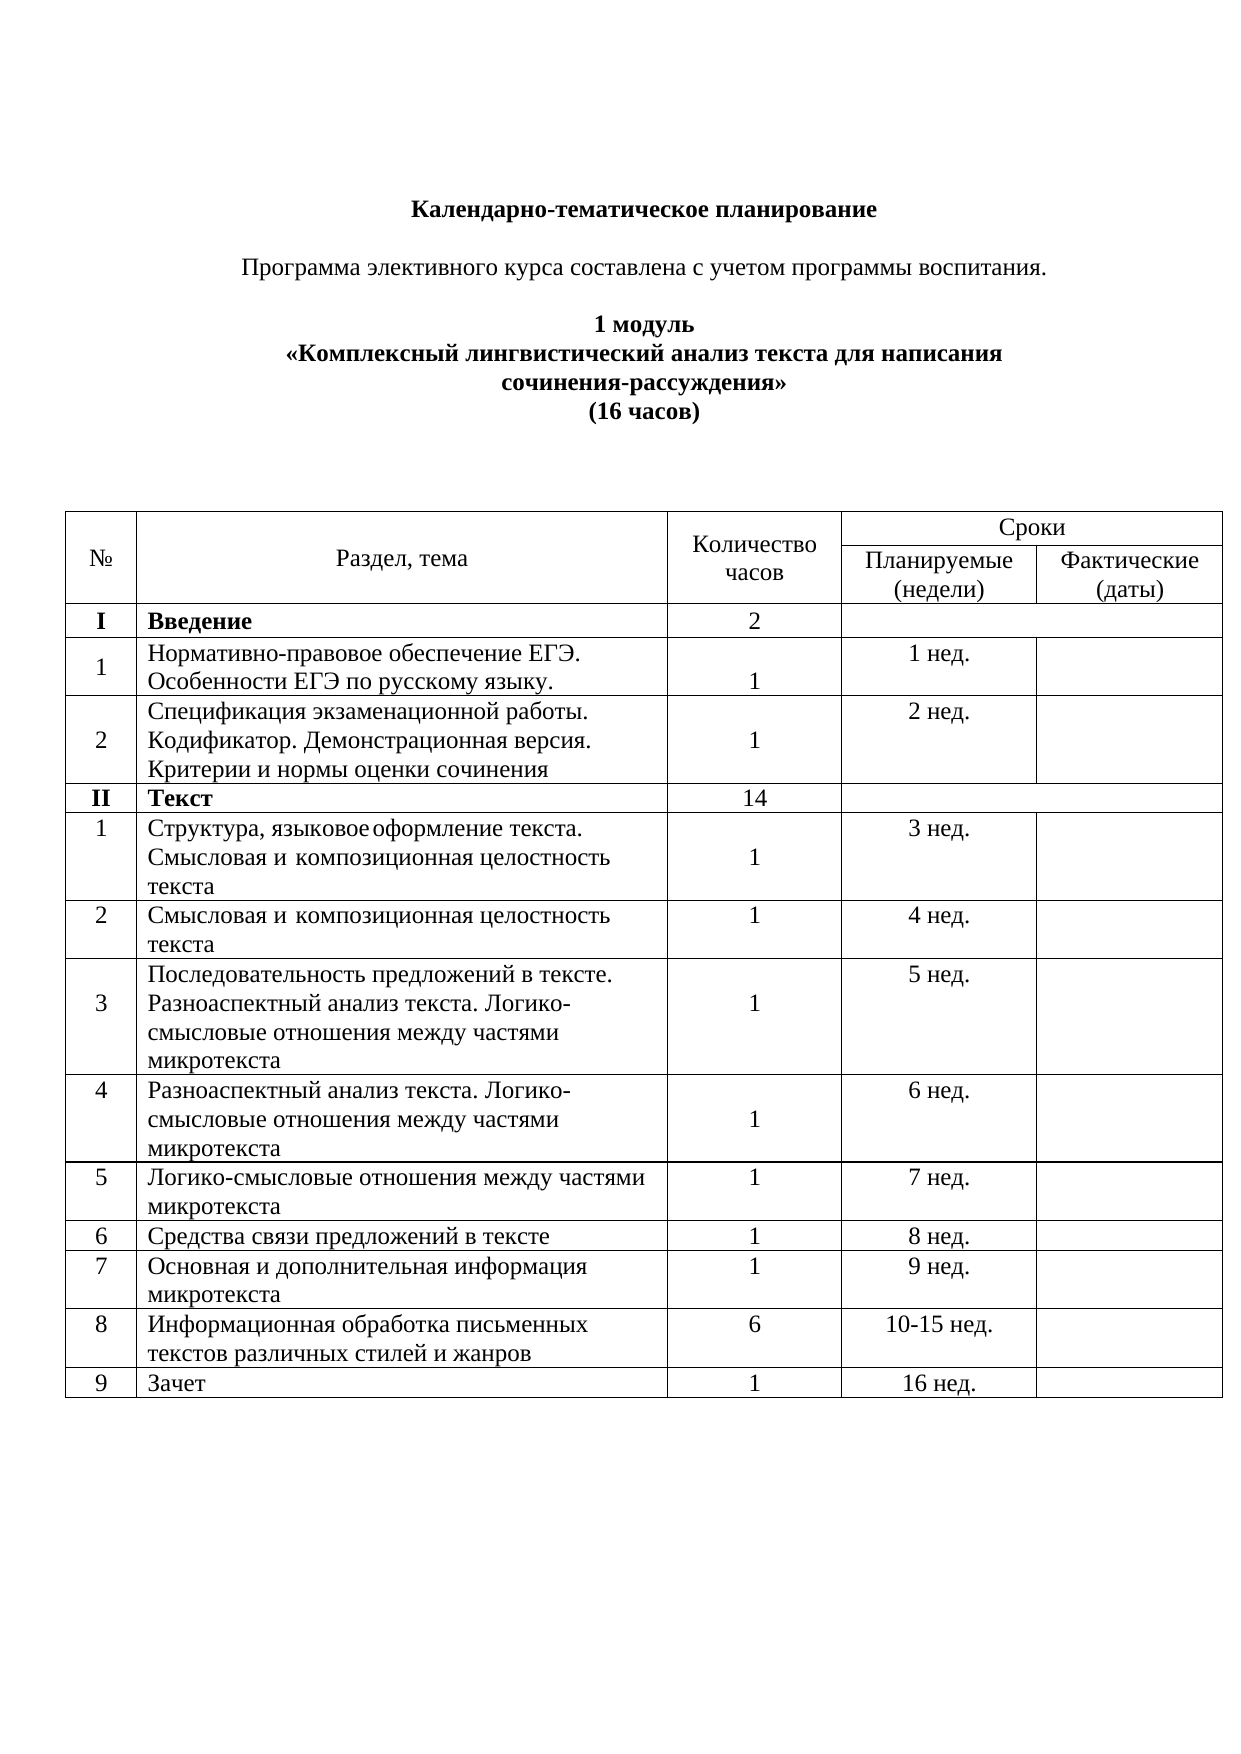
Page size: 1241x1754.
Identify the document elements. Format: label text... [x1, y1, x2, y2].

table_cell Основная и дополнительная информация микротекста [137, 1251, 667, 1308]
table_cell Введение [137, 604, 667, 637]
table_cell 1 [668, 901, 841, 958]
table_cell Текст [137, 784, 667, 812]
table_cell 5 [66, 1163, 136, 1220]
table_cell Информационная обработка письменных текстов различных стилей и жанров [137, 1309, 667, 1367]
table_cell 14 [668, 784, 841, 812]
table_cell 6 [66, 1221, 136, 1250]
table_header Количество часов [668, 512, 841, 603]
table_cell [1037, 1163, 1222, 1220]
table_cell 8 [66, 1309, 136, 1367]
table_cell [1037, 638, 1222, 695]
table_cell Смысловая и композиционная целостность текста [137, 901, 667, 958]
table_cell 1 [668, 813, 841, 899]
table_cell 4 [66, 1075, 136, 1161]
table_cell 16 нед. [842, 1368, 1036, 1397]
table_cell 8 нед. [842, 1221, 1036, 1250]
text «Комплексный лингвистический анализ текста для написания [77, 338, 1211, 367]
table_cell 10-15 нед. [842, 1309, 1036, 1367]
table_cell 1 нед. [842, 638, 1036, 695]
text (16 часов) [77, 396, 1211, 424]
table_cell 1 [668, 1251, 841, 1308]
table_cell Планируемые (недели) [842, 546, 1036, 603]
table_header № [66, 512, 136, 603]
table_cell [1037, 813, 1222, 899]
table_cell 1 [668, 696, 841, 782]
table_cell Фактические (даты) [1037, 546, 1222, 603]
table_cell 9 нед. [842, 1251, 1036, 1308]
text Календарно-тематическое планирование [77, 194, 1211, 223]
table_cell 6 нед. [842, 1075, 1036, 1161]
text 1 модуль [77, 309, 1211, 338]
table_cell 9 [66, 1368, 136, 1397]
table_cell Логико-смысловые отношения между частями микротекста [137, 1163, 667, 1220]
table_cell Средства связи предложений в тексте [137, 1221, 667, 1250]
table_cell 1 [668, 1221, 841, 1250]
table_cell [842, 784, 1222, 812]
text Программа элективного курса составлена с учетом программы воспитания. [77, 252, 1211, 281]
table_cell [1037, 1251, 1222, 1308]
table_cell 2 [668, 604, 841, 637]
table_cell 1 [668, 1368, 841, 1397]
table_cell [1037, 1221, 1222, 1250]
table_cell Нормативно-правовое обеспечение ЕГЭ. Особенности ЕГЭ по русскому языку. [137, 638, 667, 695]
table_cell 6 [668, 1309, 841, 1367]
table_cell II [66, 784, 136, 812]
table_header Сроки [842, 512, 1222, 544]
table_cell 1 [668, 638, 841, 695]
table_cell 3 нед. [842, 813, 1036, 899]
table_cell [842, 604, 1222, 637]
table_cell [1037, 1309, 1222, 1367]
table_cell Структура, языковое оформление текста. Смысловая и композиционная целостность текста [137, 813, 667, 899]
table_cell 2 нед. [842, 696, 1036, 782]
table_cell 1 [668, 959, 841, 1074]
table_cell [1037, 959, 1222, 1074]
table_cell [1037, 1075, 1222, 1161]
table_cell 4 нед. [842, 901, 1036, 958]
table_cell 1 [66, 813, 136, 899]
table_cell [1037, 1368, 1222, 1397]
table_cell [1037, 696, 1222, 782]
table_cell 5 нед. [842, 959, 1036, 1074]
table_cell 1 [66, 638, 136, 695]
table_cell 2 [66, 901, 136, 958]
text сочинения-рассуждения» [77, 367, 1211, 396]
table_cell 1 [668, 1075, 841, 1161]
table_cell 1 [668, 1163, 841, 1220]
table_cell 2 [66, 696, 136, 782]
table_header Раздел, тема [137, 512, 667, 603]
table_cell Спецификация экзаменационной работы. Кодификатор. Демонстрационная версия. Критерии и нормы оценки сочинения [137, 696, 667, 782]
table_cell [1037, 901, 1222, 958]
table_cell 7 [66, 1251, 136, 1308]
table_cell Последовательность предложений в тексте. Разноаспектный анализ текста. Логико-смысловые отношения между частями микротекста [137, 959, 667, 1074]
table_cell Разноаспектный анализ текста. Логико-смысловые отношения между частями микротекста [137, 1075, 667, 1161]
table_cell 3 [66, 959, 136, 1074]
table_cell I [66, 604, 136, 637]
table_cell Зачет [137, 1368, 667, 1397]
table_cell 7 нед. [842, 1163, 1036, 1220]
